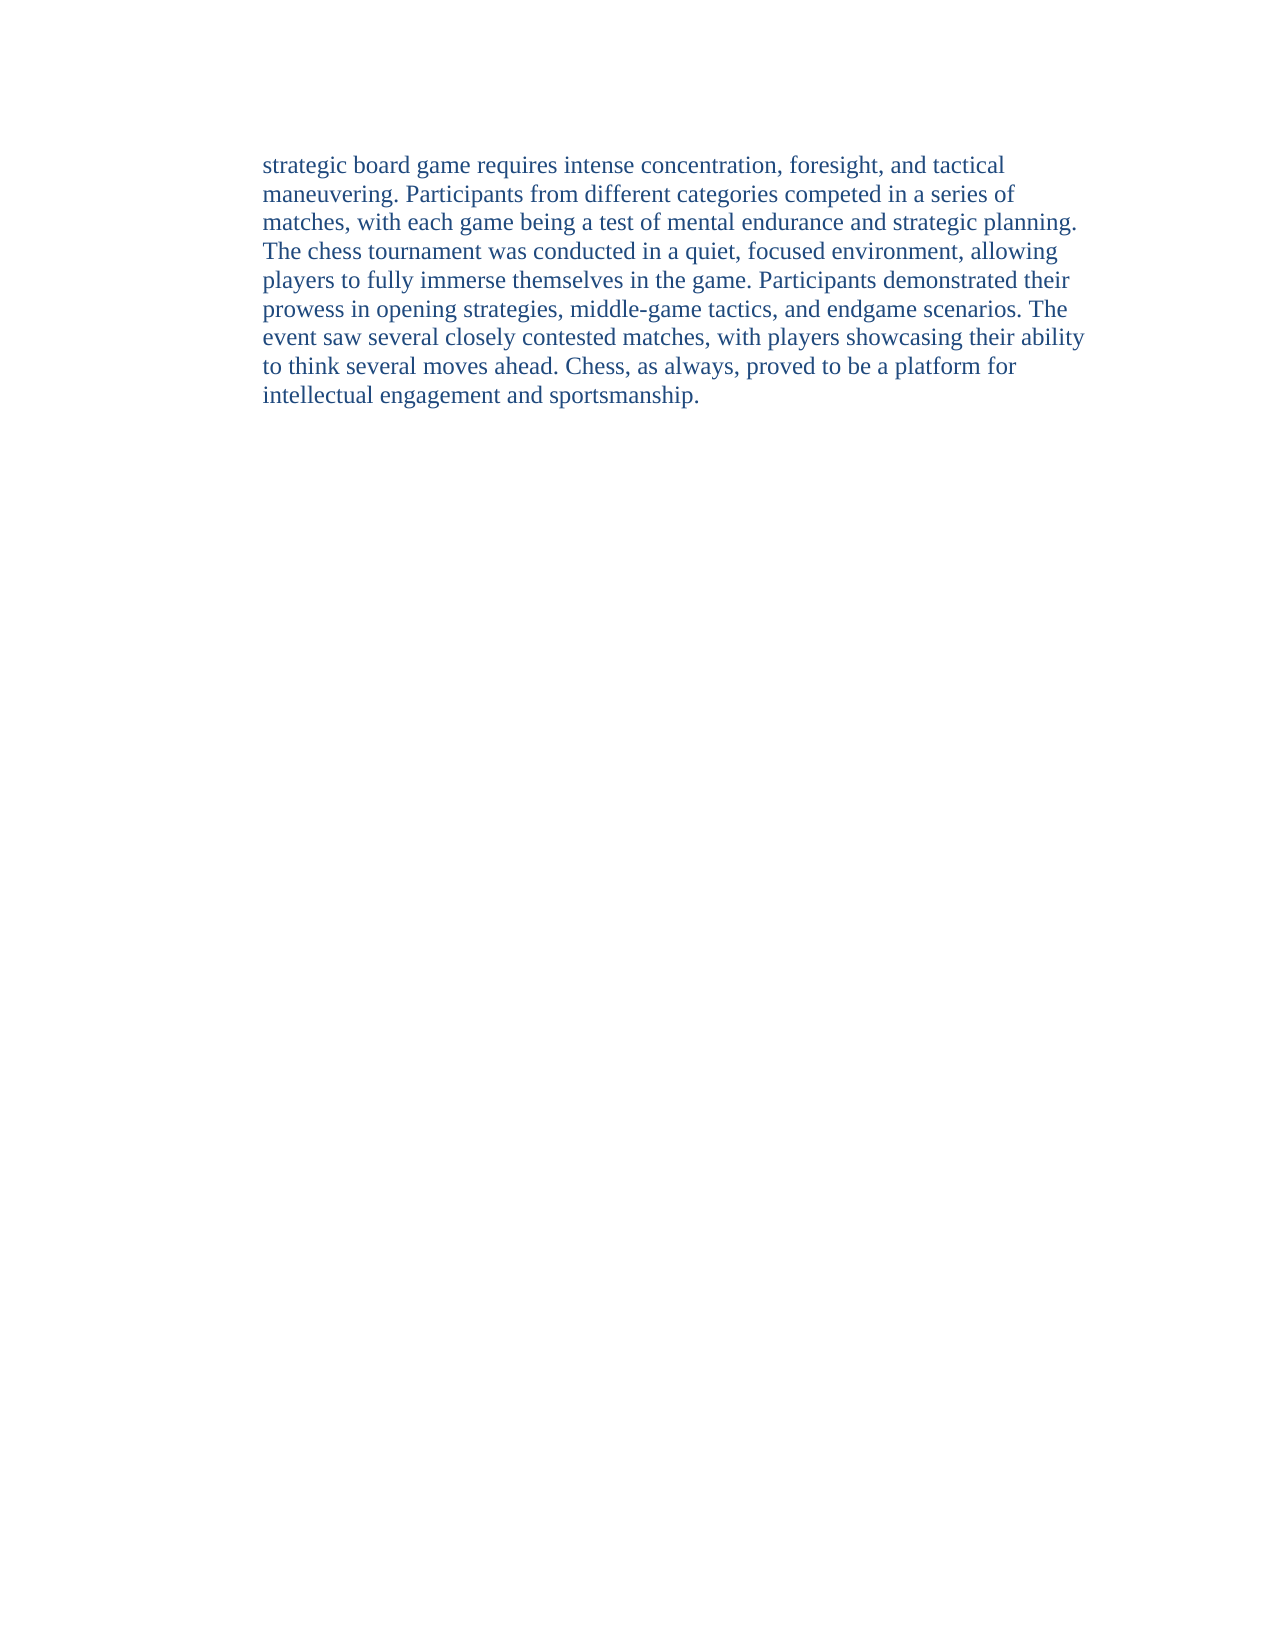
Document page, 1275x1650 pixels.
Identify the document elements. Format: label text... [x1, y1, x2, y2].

list Chess Known as the game of kings, chess was a key highlight of the indoor events. This strategic board game requires intense concentration, foresight, and tactical maneuvering. Participants from different categories competed in a series of matches, with each game being a test of mental endurance and strategic planning. The chess tournament was conducted in a quiet, focused environment, allowing players to fully immerse themselves in the game. Participants demonstrated their prowess in opening strategies, middle-game tactics, and endgame scenarios. The event saw several closely contested matches, with players showcasing their ability to think several moves ahead. Chess, as always, proved to be a platform for intellectual engagement and sportsmanship. [225, 150, 1087, 466]
